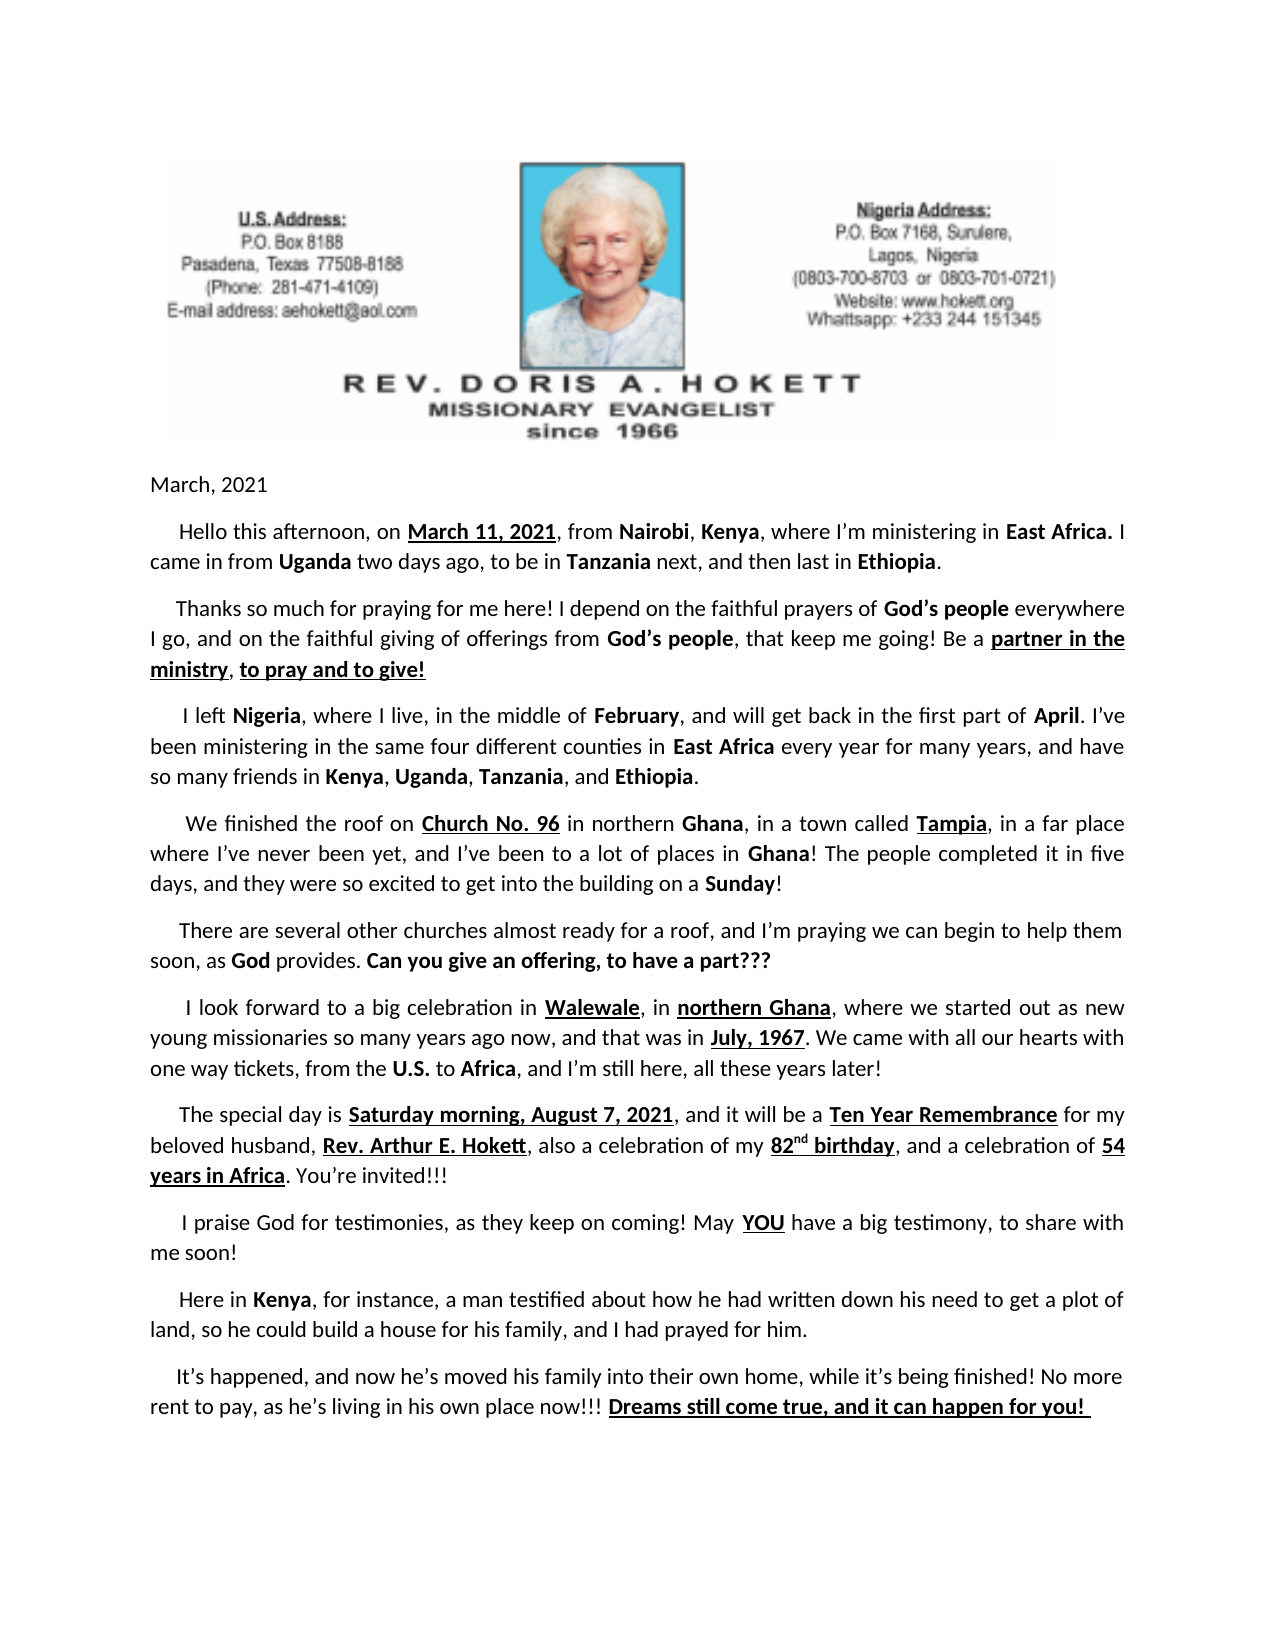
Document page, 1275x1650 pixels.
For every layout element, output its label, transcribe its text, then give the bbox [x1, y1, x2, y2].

text Here in Kenya, for instance, a man testified about how he had written down his need to get a plot of land, so he could build a house for his family, and I had prayed for him. [150, 1285, 1125, 1343]
text The special day is Saturday morning, August 7, 2021, and it will be a Ten Year Remembrance for my beloved husband, Rev. Arthur E. Hokett, also a celebration of my 82nd birthday, and a celebration of 54 years in Africa. You’re invited!!! [150, 1101, 1125, 1189]
text I look forward to a big celebration in Walewale, in northern Ghana, where we started out as new young missionaries so many years ago now, and that was in July, 1967. We came with all our hearts with one way tickets, from the U.S. to Africa, and I’m still here, all these years later! [150, 993, 1125, 1082]
text Hello this afternoon, on March 11, 2021, from Nairobi, Kenya, where I’m ministering in East Africa. I came in from Uganda two days ago, to be in Tanzania next, and then last in Ethiopia. [150, 517, 1125, 576]
text There are several other churches almost ready for a roof, and I’m praying we can begin to help them soon, as God provides. Can you give an offering, to have a part??? [150, 916, 1125, 974]
text Thanks so much for praying for me here! I depend on the faithful prayers of God’s people everywhere I go, and on the faithful giving of offerings from God’s people, that keep me going! Be a partner in the ministry, to pray and to give! [150, 594, 1125, 683]
text I left Nigeria, where I live, in the middle of February, and will get back in the first part of April. I’ve been ministering in the same four different counties in East Africa every year for many years, and have so many friends in Kenya, Uganda, Tanzania, and Ethiopia. [150, 702, 1125, 790]
text We finished the roof on Church No. 96 in northern Ghana, in a town called Tampia, in a far place where I’ve never been yet, and I’ve been to a lot of places in Ghana! The people completed it in five days, and they were so excited to get into the building on a Sunday! [150, 809, 1125, 897]
text It’s happened, and now he’s moved his family into their own home, while it’s being finished! No more rent to pay, as he’s living in his own place now!!! Dreams still come true, and it can happen for you! [150, 1362, 1125, 1420]
text March, 2021 [150, 470, 1125, 498]
text I praise God for testimonies, as they keep on coming! May YOU have a big testimony, to share with me soon! [150, 1208, 1125, 1266]
